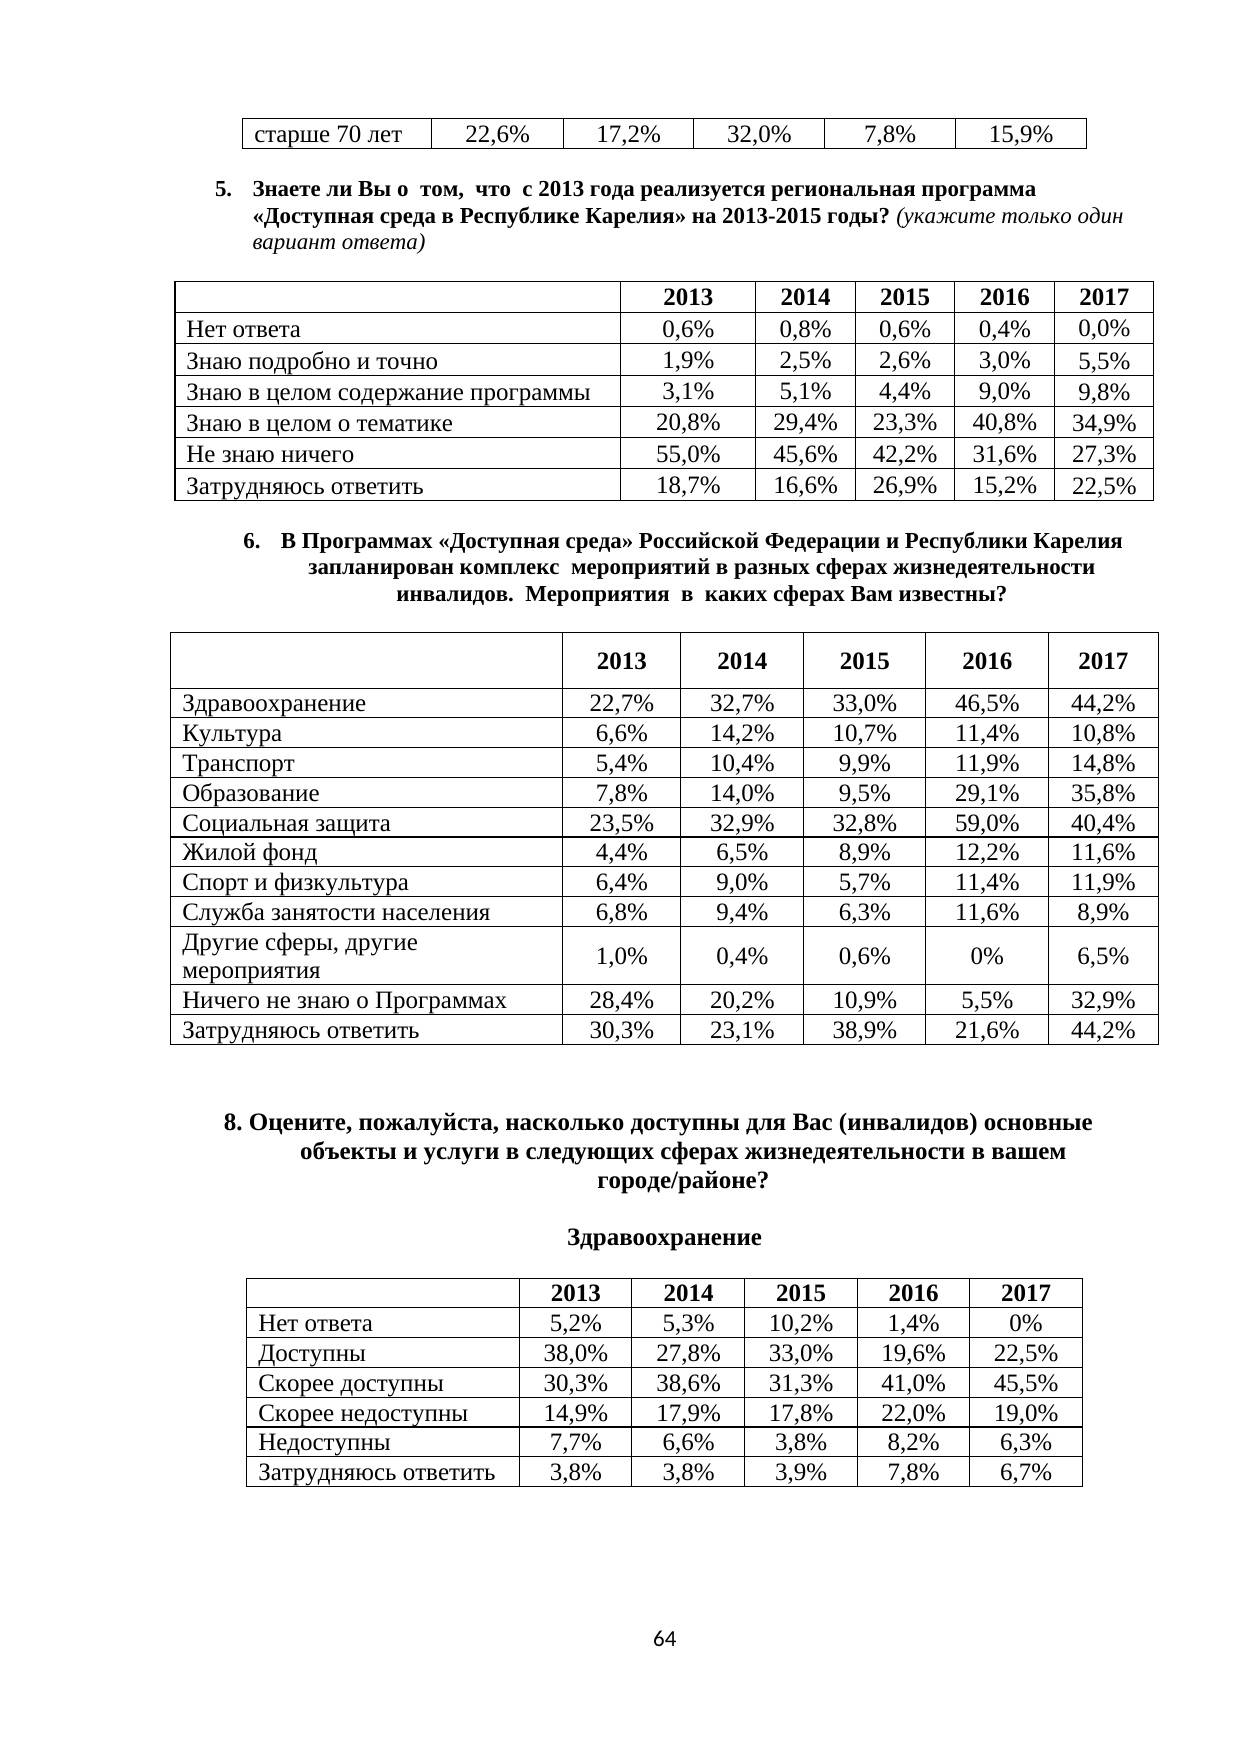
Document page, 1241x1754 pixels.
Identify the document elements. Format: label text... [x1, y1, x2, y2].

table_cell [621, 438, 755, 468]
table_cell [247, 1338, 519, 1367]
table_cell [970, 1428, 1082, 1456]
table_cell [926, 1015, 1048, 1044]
list В Программах «Доступная среда» Российской Федерации и Республики Карелия запланирован комплекс мероприятий в разных сферах жизнедеятельности инвалидов. Мероприятия в каких сферах Вам известны? [215, 527, 1152, 606]
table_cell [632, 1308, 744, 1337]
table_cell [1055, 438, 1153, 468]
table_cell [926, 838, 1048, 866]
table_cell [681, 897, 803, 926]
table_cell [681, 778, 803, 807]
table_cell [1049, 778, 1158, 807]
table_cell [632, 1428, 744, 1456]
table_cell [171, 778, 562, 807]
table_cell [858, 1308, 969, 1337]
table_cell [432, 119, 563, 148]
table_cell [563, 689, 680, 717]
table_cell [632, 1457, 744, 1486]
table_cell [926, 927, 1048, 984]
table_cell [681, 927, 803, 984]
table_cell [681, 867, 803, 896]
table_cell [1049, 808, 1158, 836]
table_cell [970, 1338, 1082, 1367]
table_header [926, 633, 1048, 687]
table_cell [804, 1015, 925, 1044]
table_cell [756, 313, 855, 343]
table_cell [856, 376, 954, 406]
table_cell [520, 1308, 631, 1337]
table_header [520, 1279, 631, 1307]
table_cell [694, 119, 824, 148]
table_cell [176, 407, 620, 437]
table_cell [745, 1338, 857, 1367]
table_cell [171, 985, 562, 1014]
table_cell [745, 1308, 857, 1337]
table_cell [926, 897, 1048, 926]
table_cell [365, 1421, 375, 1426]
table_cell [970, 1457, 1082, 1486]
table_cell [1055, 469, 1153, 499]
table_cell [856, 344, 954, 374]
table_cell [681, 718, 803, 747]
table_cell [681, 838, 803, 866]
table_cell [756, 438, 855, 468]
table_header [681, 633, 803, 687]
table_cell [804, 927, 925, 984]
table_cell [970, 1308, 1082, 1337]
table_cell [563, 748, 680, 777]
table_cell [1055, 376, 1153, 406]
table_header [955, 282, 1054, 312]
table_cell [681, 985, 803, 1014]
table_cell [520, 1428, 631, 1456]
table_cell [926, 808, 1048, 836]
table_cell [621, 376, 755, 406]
text 8. Оцените, пожалуйста, насколько доступны для Вас (инвалидов) основные объекты и услуги в следующих сферах жизнедеятельности в вашем городе/районе? [215, 1107, 1152, 1193]
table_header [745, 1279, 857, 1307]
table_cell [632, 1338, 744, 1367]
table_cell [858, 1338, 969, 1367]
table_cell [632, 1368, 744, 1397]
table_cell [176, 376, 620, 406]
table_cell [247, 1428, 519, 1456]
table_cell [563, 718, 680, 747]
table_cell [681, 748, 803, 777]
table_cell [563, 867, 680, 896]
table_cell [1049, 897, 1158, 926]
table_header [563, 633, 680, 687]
text Здравоохранение [177, 1222, 1152, 1251]
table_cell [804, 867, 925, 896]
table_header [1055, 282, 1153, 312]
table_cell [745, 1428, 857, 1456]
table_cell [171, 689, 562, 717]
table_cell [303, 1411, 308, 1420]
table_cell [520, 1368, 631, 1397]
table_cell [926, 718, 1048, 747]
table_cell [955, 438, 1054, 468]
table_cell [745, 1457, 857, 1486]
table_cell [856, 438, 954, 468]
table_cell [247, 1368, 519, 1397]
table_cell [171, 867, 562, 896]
list Знаете ли Вы о том, что с 2013 года реализуется региональная программа «Доступная среда в Республике Карелия» на 2013-2015 годы? (укажите только один вариант ответа) [215, 175, 1152, 254]
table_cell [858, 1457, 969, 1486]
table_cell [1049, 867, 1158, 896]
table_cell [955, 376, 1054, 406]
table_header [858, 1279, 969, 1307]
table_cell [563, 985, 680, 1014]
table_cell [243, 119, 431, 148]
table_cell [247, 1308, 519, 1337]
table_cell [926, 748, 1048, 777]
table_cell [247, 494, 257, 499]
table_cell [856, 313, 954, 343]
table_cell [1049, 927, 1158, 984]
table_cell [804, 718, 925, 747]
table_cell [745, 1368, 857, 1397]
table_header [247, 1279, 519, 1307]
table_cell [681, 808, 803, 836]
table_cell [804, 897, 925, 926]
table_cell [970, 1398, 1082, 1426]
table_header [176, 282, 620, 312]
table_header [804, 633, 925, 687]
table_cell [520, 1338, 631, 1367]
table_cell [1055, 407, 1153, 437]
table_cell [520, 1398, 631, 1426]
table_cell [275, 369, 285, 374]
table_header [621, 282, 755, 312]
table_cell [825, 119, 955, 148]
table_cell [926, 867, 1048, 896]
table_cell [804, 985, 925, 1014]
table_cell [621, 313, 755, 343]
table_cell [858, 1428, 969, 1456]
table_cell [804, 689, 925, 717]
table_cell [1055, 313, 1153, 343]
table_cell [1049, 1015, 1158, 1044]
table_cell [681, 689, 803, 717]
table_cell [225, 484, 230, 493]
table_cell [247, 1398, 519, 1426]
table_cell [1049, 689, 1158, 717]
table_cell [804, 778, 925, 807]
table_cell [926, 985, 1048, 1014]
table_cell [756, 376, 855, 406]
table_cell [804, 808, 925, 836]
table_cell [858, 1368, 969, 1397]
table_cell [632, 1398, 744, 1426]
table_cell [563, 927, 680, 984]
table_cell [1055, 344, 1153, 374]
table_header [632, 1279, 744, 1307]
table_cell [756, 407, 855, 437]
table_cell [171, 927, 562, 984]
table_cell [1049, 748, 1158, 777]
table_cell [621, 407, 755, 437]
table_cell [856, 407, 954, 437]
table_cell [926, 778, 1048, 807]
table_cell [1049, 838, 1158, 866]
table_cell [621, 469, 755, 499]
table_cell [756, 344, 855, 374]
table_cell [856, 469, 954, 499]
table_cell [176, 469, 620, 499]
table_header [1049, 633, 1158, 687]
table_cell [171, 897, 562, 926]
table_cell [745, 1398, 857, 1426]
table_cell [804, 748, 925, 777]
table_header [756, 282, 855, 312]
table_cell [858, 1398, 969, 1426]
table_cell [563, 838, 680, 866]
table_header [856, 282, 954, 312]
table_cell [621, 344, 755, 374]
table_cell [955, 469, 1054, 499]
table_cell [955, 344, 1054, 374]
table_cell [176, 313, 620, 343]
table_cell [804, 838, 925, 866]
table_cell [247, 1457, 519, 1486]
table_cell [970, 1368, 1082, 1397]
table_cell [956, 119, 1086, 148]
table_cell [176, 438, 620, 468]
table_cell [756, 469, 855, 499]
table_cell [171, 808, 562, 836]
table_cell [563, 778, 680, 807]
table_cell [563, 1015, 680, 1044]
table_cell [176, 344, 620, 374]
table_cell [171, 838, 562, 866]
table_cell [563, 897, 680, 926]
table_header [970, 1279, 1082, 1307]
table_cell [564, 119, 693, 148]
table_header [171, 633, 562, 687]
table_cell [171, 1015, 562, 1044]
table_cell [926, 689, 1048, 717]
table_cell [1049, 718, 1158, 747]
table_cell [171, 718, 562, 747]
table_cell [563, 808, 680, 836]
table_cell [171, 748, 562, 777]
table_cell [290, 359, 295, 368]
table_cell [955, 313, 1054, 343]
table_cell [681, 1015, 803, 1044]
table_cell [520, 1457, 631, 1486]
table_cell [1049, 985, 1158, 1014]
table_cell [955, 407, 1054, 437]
